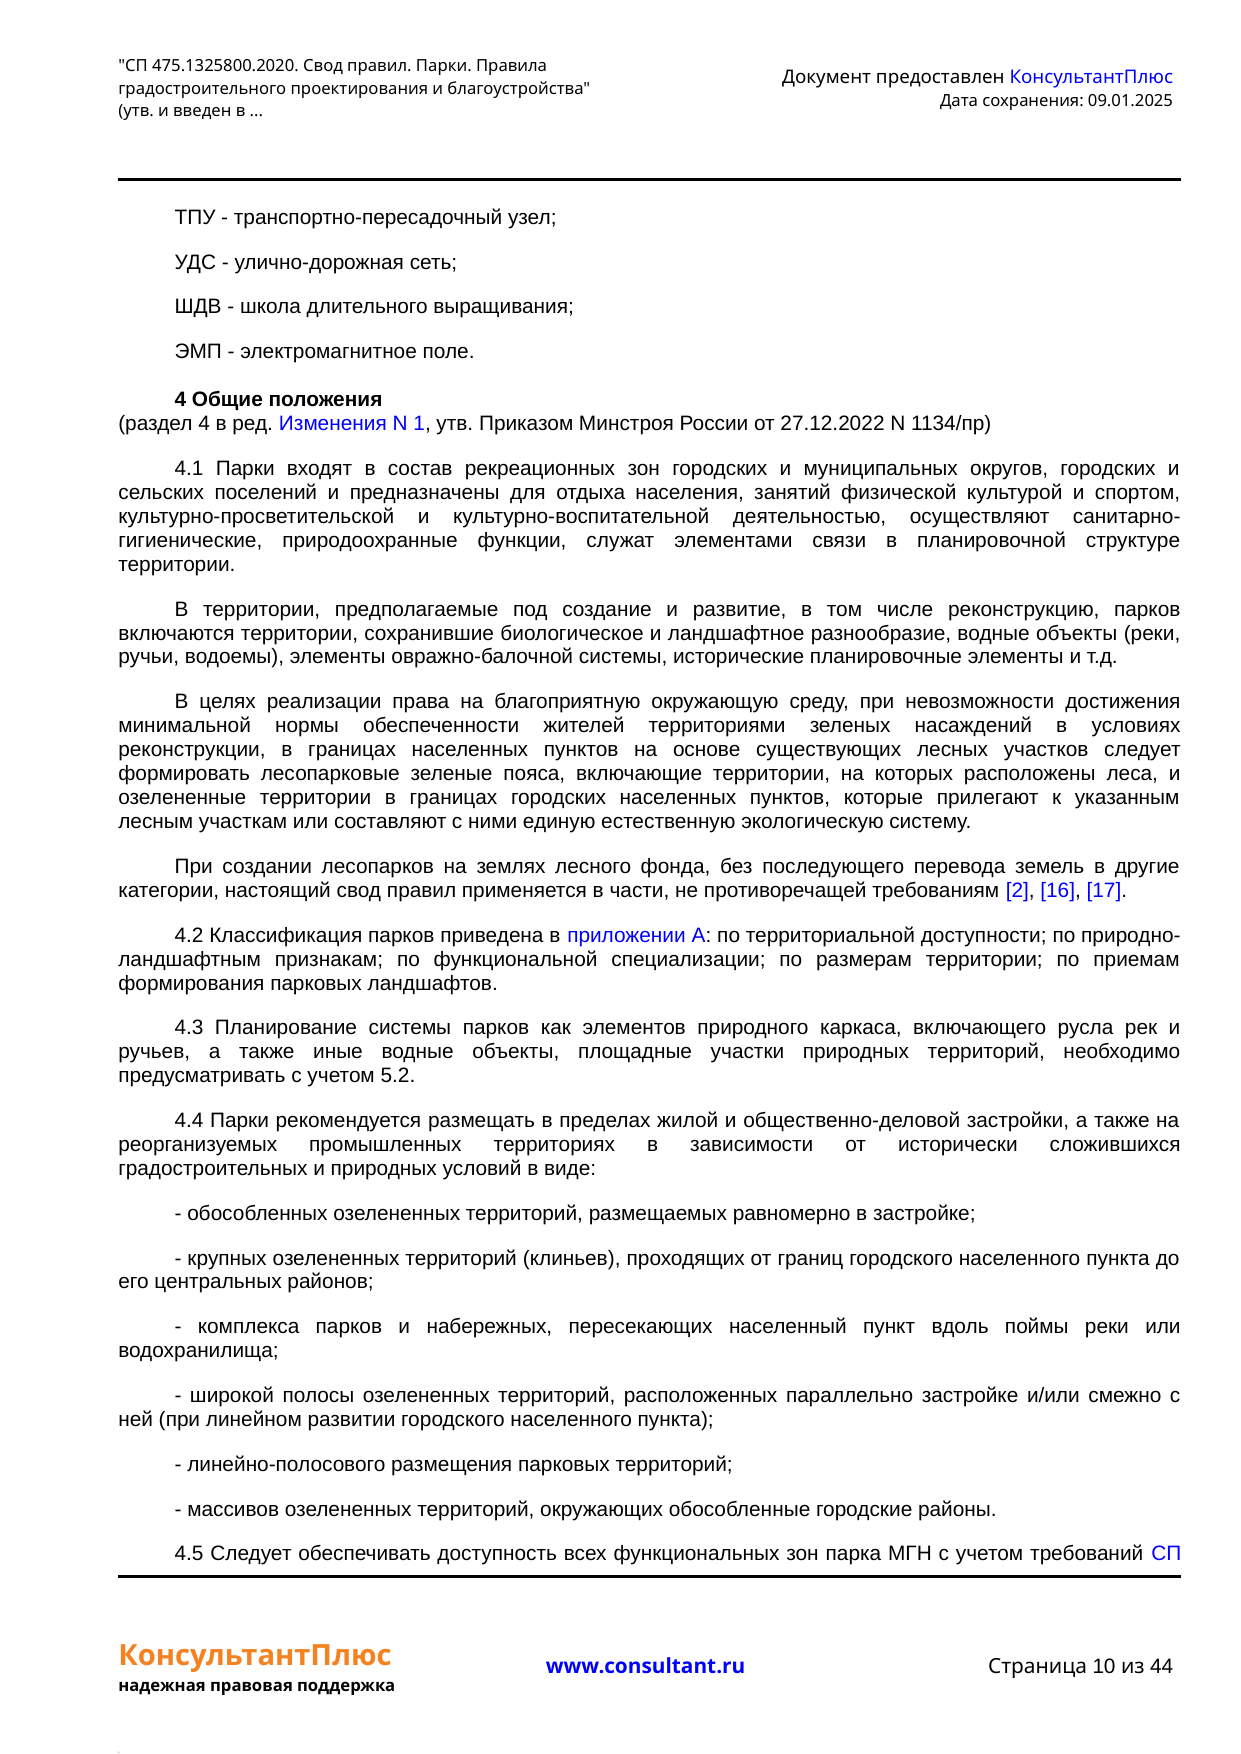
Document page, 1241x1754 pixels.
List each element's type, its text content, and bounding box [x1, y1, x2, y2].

text 4.2 Классификация парков приведена в приложении А: по территориальной доступности; по природно-ландшафтным признакам; по функциональной специализации; по размерам территории; по приемам формирования парковых ландшафтов. [118, 922, 1181, 994]
text При создании лесопарков на землях лесного фонда, без последующего перевода земель в другие категории, настоящий свод правил применяется в части, не противоречащей требованиям [2], [16], [17]. [118, 854, 1181, 902]
text - массивов озелененных территорий, окружающих обособленные городские районы. [118, 1496, 1181, 1520]
text 4.3 Планирование системы парков как элементов природного каркаса, включающего русла рек и ручьев, а также иные водные объекты, площадные участки природных территорий, необходимо предусматривать с учетом 5.2. [118, 1015, 1181, 1087]
text - обособленных озелененных территорий, размещаемых равномерно в застройке; [118, 1201, 1181, 1224]
text - широкой полосы озелененных территорий, расположенных параллельно застройке и/или смежно с ней (при линейном развитии городского населенного пункта); [118, 1383, 1181, 1431]
text 4.1 Парки входят в состав рекреационных зон городских и муниципальных округов, городских и сельских поселений и предназначены для отдыха населения, занятий физической культурой и спортом, культурно-просветительской и культурно-воспитательной деятельностью, осуществляют санитарно-гигиенические, природоохранные функции, служат элементами связи в планировочной структуре территории. [118, 456, 1181, 576]
text ТПУ - транспортно-пересадочный узел; [118, 205, 1181, 229]
text В территории, предполагаемые под создание и развитие, в том числе реконструкцию, парков включаются территории, сохранившие биологическое и ландшафтное разнообразие, водные объекты (реки, ручьи, водоемы), элементы овражно-балочной системы, исторические планировочные элементы и т.д. [118, 596, 1181, 668]
text В целях реализации права на благоприятную окружающую среду, при невозможности достижения минимальной нормы обеспеченности жителей территориями зеленых насаждений в условиях реконструкции, в границах населенных пунктов на основе существующих лесных участков следует формировать лесопарковые зеленые пояса, включающие территории, на которых расположены леса, и озелененные территории в границах городских населенных пунктов, которые прилегают к указанным лесным участкам или составляют с ними единую естественную экологическую систему. [118, 689, 1181, 833]
text - комплекса парков и набережных, пересекающих населенный пункт вдоль поймы реки или водохранилища; [118, 1314, 1181, 1362]
text 4.4 Парки рекомендуется размещать в пределах жилой и общественно-деловой застройки, а также на реорганизуемых промышленных территориях в зависимости от исторически сложившихся градостроительных и природных условий в виде: [118, 1108, 1181, 1180]
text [118, 1541, 1181, 1565]
text ЭМП - электромагнитное поле. [118, 339, 1181, 363]
text ШДВ - школа длительного выращивания; [118, 294, 1181, 318]
text УДС - улично-дорожная сеть; [118, 249, 1181, 273]
title 4 Общие положения [118, 387, 1181, 411]
text - крупных озелененных территорий (клиньев), проходящих от границ городского населенного пункта до его центральных районов; [118, 1245, 1181, 1293]
text - линейно-полосового размещения парковых территорий; [118, 1452, 1181, 1476]
text (раздел 4 в ред. Изменения N 1, утв. Приказом Минстроя России от 27.12.2022 N 1134/пр) [118, 411, 1181, 435]
